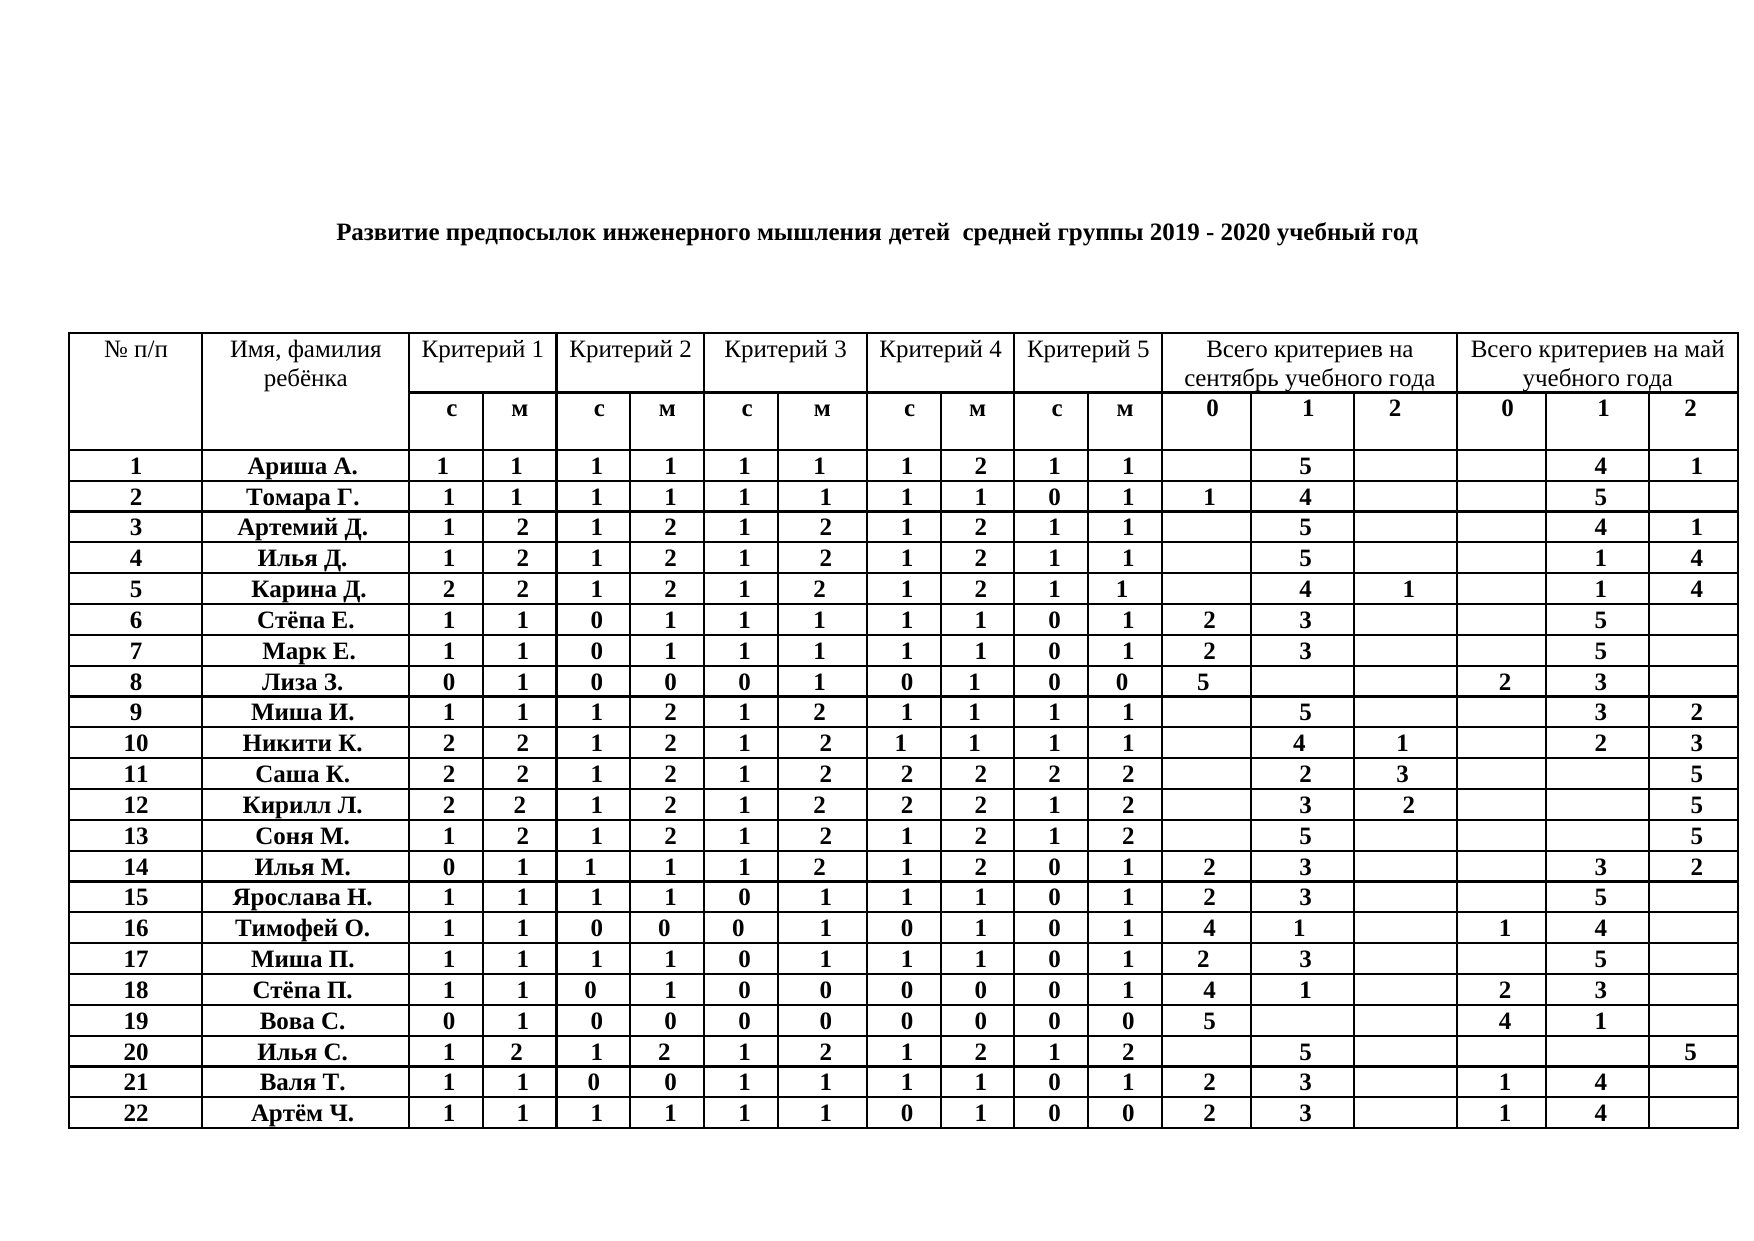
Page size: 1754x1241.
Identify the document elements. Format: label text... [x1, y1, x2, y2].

table_cell Саша К. [203, 759, 408, 788]
table_cell 0 [1015, 975, 1087, 1004]
table_cell Миша П. [203, 944, 408, 973]
table_cell 0 [558, 605, 629, 634]
table_cell [1163, 543, 1250, 572]
table_cell 1 [868, 698, 940, 726]
table_cell 4 [1252, 574, 1353, 603]
table_cell 2 [410, 790, 482, 819]
table_cell 1 [484, 1098, 555, 1127]
table_cell 2 [779, 728, 866, 757]
table_cell 1 [484, 1068, 555, 1096]
table_cell 0 [705, 975, 777, 1004]
table_cell 1 [868, 605, 940, 634]
table_cell Стёпа Е. [203, 605, 408, 634]
table_cell 1 [1089, 698, 1161, 726]
table_cell [1650, 636, 1737, 664]
table_cell 1 [484, 913, 555, 942]
table_cell Миша И. [203, 698, 408, 726]
table_cell 3 [1355, 759, 1456, 788]
table_cell [1355, 944, 1456, 973]
table_cell 1 [70, 451, 201, 479]
table_cell 1 [942, 1068, 1013, 1096]
table_cell 21 [70, 1068, 201, 1096]
table_cell [1547, 790, 1648, 819]
table_cell 2 [1015, 759, 1087, 788]
table_cell 1 [558, 574, 629, 603]
table_cell 2 [631, 790, 703, 819]
table_cell 16 [70, 913, 201, 942]
table_cell 1 [868, 852, 940, 880]
table_cell 3 [1547, 667, 1648, 695]
table_cell 2 [1458, 667, 1545, 695]
table_cell 5 [1547, 636, 1648, 664]
table_cell [1458, 728, 1545, 757]
table_cell 0 [558, 1068, 629, 1096]
table_cell 4 [1650, 574, 1737, 603]
table_cell 1 [1089, 728, 1161, 757]
table_cell 1 [558, 944, 629, 973]
table_cell 3 [1252, 1098, 1353, 1127]
table_cell 1 [631, 852, 703, 880]
table_cell 0 [1089, 1006, 1161, 1034]
table_cell 0 [1015, 482, 1087, 510]
table_cell 5 [1252, 698, 1353, 726]
table_cell 0 [705, 944, 777, 973]
table_cell 4 [1547, 451, 1648, 479]
table_cell 1 [779, 605, 866, 634]
table_cell 1 [410, 1098, 482, 1127]
table_cell 4 [1547, 1068, 1648, 1096]
table_cell 4 [70, 543, 201, 572]
table_cell 1 [779, 1068, 866, 1096]
table_cell 1 [410, 1068, 482, 1096]
table_cell Стёпа П. [203, 975, 408, 1004]
table_cell 1 [868, 513, 940, 541]
table_cell 1 [631, 482, 703, 510]
table_cell 2 [631, 543, 703, 572]
table_cell 3 [1252, 944, 1353, 973]
table_cell 2 [631, 759, 703, 788]
table_cell м [942, 394, 1013, 449]
table_cell 0 [705, 913, 777, 942]
table_cell 2 [1089, 759, 1161, 788]
table_cell 1 [410, 1037, 482, 1065]
table_cell 5 [1547, 883, 1648, 911]
table_cell 6 [70, 605, 201, 634]
table_cell [1650, 1098, 1737, 1127]
table_cell 1 [942, 944, 1013, 973]
table_cell 18 [70, 975, 201, 1004]
table_cell 4 [1547, 913, 1648, 942]
table_cell 1 [410, 451, 482, 479]
table_cell 0 [868, 1006, 940, 1034]
table_cell [1458, 482, 1545, 510]
table_cell 1 [1089, 513, 1161, 541]
table_cell 0 [705, 883, 777, 911]
table_cell 0 [1015, 1098, 1087, 1127]
table_cell 2 [779, 759, 866, 788]
table_cell 14 [70, 852, 201, 880]
table_cell 1 [631, 975, 703, 1004]
table_cell 0 [1015, 913, 1087, 942]
table_cell 2 [410, 574, 482, 603]
table_cell 2 [942, 1037, 1013, 1065]
table_cell 1 [558, 482, 629, 510]
table_cell Илья М. [203, 852, 408, 880]
table_cell [1163, 1037, 1250, 1065]
table_cell [1355, 1068, 1456, 1096]
table_cell [1458, 759, 1545, 788]
table_cell [1547, 821, 1648, 849]
table_cell 1 [705, 1098, 777, 1127]
table_cell 10 [70, 728, 201, 757]
table_cell 1 [868, 1068, 940, 1096]
table_cell 1 [484, 667, 555, 695]
table_cell [1163, 821, 1250, 849]
table_cell 1 [705, 482, 777, 510]
table_cell [1355, 913, 1456, 942]
table_cell 20 [70, 1037, 201, 1065]
table_header Критерий 2 [558, 334, 703, 391]
table_cell Соня М. [203, 821, 408, 849]
table_cell [1458, 605, 1545, 634]
table_cell 1 [558, 1098, 629, 1127]
table_cell 2 [631, 513, 703, 541]
table_cell 1 [1015, 513, 1087, 541]
table_cell 2 [942, 451, 1013, 479]
table_cell 1 [868, 821, 940, 849]
table_cell 0 [779, 1006, 866, 1034]
table_cell 2 [1163, 605, 1250, 634]
table_cell 0 [558, 975, 629, 1004]
table_cell 1 [942, 728, 1013, 757]
table_cell [1355, 451, 1456, 479]
table_cell 1 [558, 698, 629, 726]
table_cell 2 [631, 821, 703, 849]
table_cell 1 [1650, 513, 1737, 541]
table_cell 1 [1089, 482, 1161, 510]
table_cell 0 [868, 975, 940, 1004]
table_cell [1355, 821, 1456, 849]
table_cell 0 [1015, 636, 1087, 664]
table_cell 1 [705, 821, 777, 849]
table_cell [1458, 698, 1545, 726]
table_cell 2 [1163, 1098, 1250, 1127]
table_cell 0 [779, 975, 866, 1004]
table_cell 1 [705, 852, 777, 880]
table_cell 1 [1547, 574, 1648, 603]
table_cell 4 [1163, 913, 1250, 942]
table_cell [1547, 1037, 1648, 1065]
table_cell Никити К. [203, 728, 408, 757]
table_cell 1 [942, 482, 1013, 510]
table_cell 0 [1089, 667, 1161, 695]
table_cell 2 [1252, 759, 1353, 788]
table_header № п/п [70, 334, 201, 449]
table_cell 0 [868, 913, 940, 942]
table_cell м [484, 394, 555, 449]
table_cell м [779, 394, 866, 449]
table_header Критерий 4 [868, 334, 1013, 391]
table_cell 1 [1089, 605, 1161, 634]
table_cell 1 [942, 605, 1013, 634]
table_cell 2 [942, 821, 1013, 849]
table_cell [1458, 574, 1545, 603]
table_cell 5 [1252, 451, 1353, 479]
table_header Всего критериев на май учебного года [1458, 334, 1737, 391]
table_cell 2 [484, 821, 555, 849]
table_cell [1355, 1006, 1456, 1034]
table_cell 1 [705, 790, 777, 819]
table_cell [1650, 667, 1737, 695]
table_cell 2 [779, 852, 866, 880]
table_cell 1 [942, 883, 1013, 911]
table_cell 1 [1650, 451, 1737, 479]
table_cell 1 [558, 513, 629, 541]
table_cell 17 [70, 944, 201, 973]
table_cell 2 [410, 728, 482, 757]
table_cell 5 [1252, 513, 1353, 541]
table_header Всего критериев на сентябрь учебного года [1163, 334, 1456, 391]
table_cell с [705, 394, 777, 449]
table_cell Артём Ч. [203, 1098, 408, 1127]
table_cell [1458, 1037, 1545, 1065]
text Развитие предпосылок инженерного мышления детей средней группы 2019 - 2020 учебный год [118, 217, 1636, 246]
table_cell 1 [484, 944, 555, 973]
table_cell 1 [705, 1068, 777, 1096]
table_cell 2 [484, 759, 555, 788]
table_cell [1458, 543, 1545, 572]
table_cell 2 [70, 482, 201, 510]
table_cell 2 [1163, 883, 1250, 911]
table_cell 3 [70, 513, 201, 541]
table_cell 1 [705, 513, 777, 541]
table_cell 1 [484, 1006, 555, 1034]
table_cell 0 [868, 1098, 940, 1127]
table_cell 5 [1547, 605, 1648, 634]
table_cell 9 [70, 698, 201, 726]
table_cell 2 [631, 574, 703, 603]
table_cell 1 [1458, 1098, 1545, 1127]
table_cell Томара Г. [203, 482, 408, 510]
table_cell 1 [1089, 852, 1161, 880]
table_cell 1 [1252, 975, 1353, 1004]
table_cell 2 [779, 1037, 866, 1065]
table_cell 12 [70, 790, 201, 819]
table_cell [1355, 698, 1456, 726]
table_cell 1 [868, 883, 940, 911]
table_cell [1458, 944, 1545, 973]
table_cell 1 [410, 913, 482, 942]
table_cell 1 [942, 698, 1013, 726]
table_cell 2 [779, 821, 866, 849]
table_cell [1650, 975, 1737, 1004]
table_cell 5 [1252, 821, 1353, 849]
table_header Критерий 1 [410, 334, 555, 391]
table_cell [1163, 513, 1250, 541]
table_cell 19 [70, 1006, 201, 1034]
table_cell 1 [1089, 1068, 1161, 1096]
table_cell 3 [1547, 975, 1648, 1004]
table_cell 1 [410, 543, 482, 572]
table_cell [1650, 605, 1737, 634]
table_cell [1355, 1037, 1456, 1065]
table_cell 2 [779, 574, 866, 603]
table_cell 1 [1547, 543, 1648, 572]
table_cell 2 [868, 759, 940, 788]
table_cell 2 [484, 574, 555, 603]
table_cell [1650, 1006, 1737, 1034]
table_cell 2 [484, 728, 555, 757]
table_cell 1 [1547, 1006, 1648, 1034]
table_cell 0 [1458, 394, 1545, 449]
table_cell 0 [1015, 667, 1087, 695]
table_cell 1 [631, 636, 703, 664]
table_cell [1355, 883, 1456, 911]
table_cell [1355, 543, 1456, 572]
table_cell 1 [1089, 636, 1161, 664]
table_header Критерий 5 [1015, 334, 1161, 391]
table_cell 1 [410, 944, 482, 973]
table_cell 0 [705, 667, 777, 695]
table_cell 1 [410, 636, 482, 664]
table_cell [1163, 790, 1250, 819]
table_cell [1163, 574, 1250, 603]
table_cell 1 [705, 728, 777, 757]
table_cell 1 [705, 759, 777, 788]
table_cell 5 [1547, 482, 1648, 510]
table_cell Ярослава Н. [203, 883, 408, 911]
table_cell 1 [1015, 574, 1087, 603]
table_cell 0 [1015, 605, 1087, 634]
table_cell 1 [631, 605, 703, 634]
table_cell 1 [558, 883, 629, 911]
table_cell 1 [558, 1037, 629, 1065]
table_cell 0 [1015, 1068, 1087, 1096]
table_cell 1 [410, 975, 482, 1004]
table_cell 0 [1015, 944, 1087, 973]
table_cell 1 [1015, 1037, 1087, 1065]
table_cell 0 [1015, 883, 1087, 911]
table_cell Тимофей О. [203, 913, 408, 942]
table_cell 2 [484, 543, 555, 572]
table_cell 1 [1089, 975, 1161, 1004]
table_cell 1 [484, 482, 555, 510]
table_cell 3 [1252, 883, 1353, 911]
table_cell 1 [779, 636, 866, 664]
table_cell 1 [1089, 574, 1161, 603]
table_cell 1 [558, 728, 629, 757]
table_cell 2 [779, 790, 866, 819]
table_cell 1 [558, 451, 629, 479]
table_cell м [631, 394, 703, 449]
table_cell 0 [705, 1006, 777, 1034]
table_cell [1355, 482, 1456, 510]
table_cell [1547, 759, 1648, 788]
table_cell 1 [1458, 913, 1545, 942]
table_cell Ариша А. [203, 451, 408, 479]
table_cell 5 [1547, 944, 1648, 973]
table_cell 2 [1089, 821, 1161, 849]
table_cell 1 [705, 574, 777, 603]
table_cell 2 [1650, 394, 1737, 449]
table_cell 3 [1547, 852, 1648, 880]
table_cell 1 [410, 698, 482, 726]
table_cell 1 [942, 667, 1013, 695]
table_cell [1355, 852, 1456, 880]
table_cell 1 [1547, 394, 1648, 449]
table_cell 4 [1547, 1098, 1648, 1127]
table_cell 2 [942, 513, 1013, 541]
table_cell 1 [1089, 883, 1161, 911]
table_cell [1650, 944, 1737, 973]
table_cell 2 [1355, 394, 1456, 449]
table_cell 1 [410, 883, 482, 911]
table_cell 1 [1355, 574, 1456, 603]
table_cell Илья Д. [203, 543, 408, 572]
table_cell 1 [705, 543, 777, 572]
table_cell 1 [779, 451, 866, 479]
table_cell 0 [1089, 1098, 1161, 1127]
table_cell 5 [1252, 543, 1353, 572]
table_cell 5 [1650, 759, 1737, 788]
table_cell 2 [942, 543, 1013, 572]
table_cell 2 [1089, 1037, 1161, 1065]
table_cell 1 [484, 852, 555, 880]
table_cell 1 [631, 944, 703, 973]
table_cell 1 [1252, 913, 1353, 942]
table_cell 1 [484, 451, 555, 479]
table_cell Кирилл Л. [203, 790, 408, 819]
table_cell 2 [942, 852, 1013, 880]
table_cell 0 [558, 636, 629, 664]
table_cell 0 [942, 975, 1013, 1004]
table_cell 0 [558, 1006, 629, 1034]
table_cell 0 [410, 667, 482, 695]
table_cell 2 [484, 1037, 555, 1065]
table_cell 0 [631, 913, 703, 942]
table_cell Валя Т. [203, 1068, 408, 1096]
table_cell 1 [558, 543, 629, 572]
table_cell 1 [779, 482, 866, 510]
table_cell [1650, 913, 1737, 942]
table_cell 5 [1163, 667, 1250, 695]
table_cell 1 [705, 698, 777, 726]
table_cell 1 [1089, 543, 1161, 572]
table_cell 1 [1015, 543, 1087, 572]
table_cell 2 [779, 543, 866, 572]
table_cell 2 [1163, 1068, 1250, 1096]
table_cell Артемий Д. [203, 513, 408, 541]
table_cell 22 [70, 1098, 201, 1127]
table_cell 5 [1650, 821, 1737, 849]
table_cell 1 [1089, 451, 1161, 479]
table_cell 1 [558, 821, 629, 849]
table_cell 2 [779, 698, 866, 726]
table_cell 1 [410, 605, 482, 634]
table_cell 0 [942, 1006, 1013, 1034]
table_cell 4 [1252, 482, 1353, 510]
table_cell 2 [868, 790, 940, 819]
table_cell 1 [1089, 913, 1161, 942]
table_cell 1 [558, 759, 629, 788]
table_cell [1355, 513, 1456, 541]
table_cell 4 [1650, 543, 1737, 572]
table_cell [1163, 698, 1250, 726]
table_cell 2 [484, 790, 555, 819]
table_cell 1 [779, 913, 866, 942]
table_cell 2 [631, 728, 703, 757]
table_cell 1 [484, 975, 555, 1004]
table_cell 5 [1650, 1037, 1737, 1065]
table_cell 1 [1163, 482, 1250, 510]
table_cell 0 [1015, 852, 1087, 880]
table_cell 1 [1089, 944, 1161, 973]
table_cell 3 [1252, 605, 1353, 634]
table_cell 1 [1015, 821, 1087, 849]
table_cell [1458, 883, 1545, 911]
table_cell 1 [705, 451, 777, 479]
table_cell 1 [779, 944, 866, 973]
table_cell 2 [631, 698, 703, 726]
table_cell 0 [410, 852, 482, 880]
table_cell 0 [410, 1006, 482, 1034]
table_cell 3 [1252, 636, 1353, 664]
table_cell 1 [1015, 698, 1087, 726]
table_cell [1458, 821, 1545, 849]
table_cell 1 [868, 574, 940, 603]
table_cell 0 [558, 667, 629, 695]
table_cell 1 [868, 636, 940, 664]
table_cell [1163, 728, 1250, 757]
table_cell 1 [1015, 451, 1087, 479]
table_cell 1 [484, 883, 555, 911]
table_cell 3 [1252, 852, 1353, 880]
table_cell [1458, 513, 1545, 541]
table_cell [1458, 852, 1545, 880]
table_cell 1 [942, 636, 1013, 664]
table_cell 1 [1355, 728, 1456, 757]
table_cell 3 [1547, 698, 1648, 726]
table_cell Карина Д. [203, 574, 408, 603]
table_cell 3 [1650, 728, 1737, 757]
table_cell 1 [1252, 394, 1353, 449]
table_cell 8 [70, 667, 201, 695]
table_cell [1252, 667, 1353, 695]
table_cell [1163, 759, 1250, 788]
table_cell 2 [1089, 790, 1161, 819]
table_cell 2 [1163, 636, 1250, 664]
table_cell Лиза З. [203, 667, 408, 695]
table_cell 2 [1355, 790, 1456, 819]
table_cell 0 [558, 913, 629, 942]
table_cell 1 [705, 636, 777, 664]
table_cell [1458, 636, 1545, 664]
table_cell 1 [1015, 790, 1087, 819]
table_cell [1355, 605, 1456, 634]
table_cell с [868, 394, 940, 449]
table_cell 1 [779, 1098, 866, 1127]
table_cell Вова С. [203, 1006, 408, 1034]
table_cell 1 [484, 636, 555, 664]
table_cell 0 [868, 667, 940, 695]
table_cell 1 [484, 605, 555, 634]
table_cell 1 [868, 543, 940, 572]
table_cell 4 [1252, 728, 1353, 757]
table_cell 0 [1163, 394, 1250, 449]
table_cell 5 [1252, 1037, 1353, 1065]
table_cell 1 [484, 698, 555, 726]
table_cell 3 [1252, 1068, 1353, 1096]
table_cell 2 [1650, 852, 1737, 880]
table_cell 15 [70, 883, 201, 911]
table_header Критерий 3 [705, 334, 866, 391]
table_cell 5 [70, 574, 201, 603]
table_cell 1 [868, 728, 940, 757]
table_cell 5 [1163, 1006, 1250, 1034]
table_cell 1 [705, 605, 777, 634]
table_cell м [1089, 394, 1161, 449]
table_cell 1 [410, 482, 482, 510]
table_cell с [410, 394, 482, 449]
table_cell 3 [1252, 790, 1353, 819]
table_cell 2 [942, 759, 1013, 788]
table_cell с [1015, 394, 1087, 449]
table_cell 0 [631, 667, 703, 695]
table_cell с [558, 394, 629, 449]
table_cell 0 [1015, 1006, 1087, 1034]
table_cell 0 [631, 1068, 703, 1096]
table_cell 4 [1547, 513, 1648, 541]
table_cell 4 [1458, 1006, 1545, 1034]
table_cell 1 [868, 944, 940, 973]
table_cell Илья С. [203, 1037, 408, 1065]
table_cell 2 [484, 513, 555, 541]
table_cell 1 [631, 883, 703, 911]
table_cell 1 [558, 852, 629, 880]
table_cell 1 [868, 1037, 940, 1065]
table_cell [1650, 883, 1737, 911]
table_cell 1 [705, 1037, 777, 1065]
table_cell 1 [779, 667, 866, 695]
table_cell [1355, 636, 1456, 664]
table_header Имя, фамилия ребёнка [203, 334, 408, 449]
table_cell [1650, 482, 1737, 510]
table_cell [1458, 790, 1545, 819]
table_cell 7 [70, 636, 201, 664]
table_cell 1 [868, 482, 940, 510]
table_cell 2 [1163, 944, 1250, 973]
table_cell 1 [410, 821, 482, 849]
table_cell 2 [942, 790, 1013, 819]
table_cell 0 [631, 1006, 703, 1034]
table_cell [1650, 1068, 1737, 1096]
table_cell 2 [1163, 852, 1250, 880]
table_cell 2 [631, 1037, 703, 1065]
table_cell Марк Е. [203, 636, 408, 664]
table_cell [1355, 1098, 1456, 1127]
table_cell [1458, 451, 1545, 479]
table_cell 1 [942, 913, 1013, 942]
table_cell 2 [1650, 698, 1737, 726]
table_cell 1 [942, 1098, 1013, 1127]
table_cell 1 [410, 513, 482, 541]
table_cell 1 [631, 451, 703, 479]
table_cell 1 [1458, 1068, 1545, 1096]
table_cell 1 [1015, 728, 1087, 757]
table_cell 2 [410, 759, 482, 788]
table_cell [1355, 667, 1456, 695]
table_cell 1 [631, 1098, 703, 1127]
table_cell 1 [868, 451, 940, 479]
table_cell [1355, 975, 1456, 1004]
table_cell 2 [779, 513, 866, 541]
table_cell 4 [1163, 975, 1250, 1004]
table_cell 1 [779, 883, 866, 911]
table_cell 11 [70, 759, 201, 788]
table_cell [1163, 451, 1250, 479]
table_cell 13 [70, 821, 201, 849]
table_cell 2 [1458, 975, 1545, 1004]
table_cell 2 [942, 574, 1013, 603]
table_cell [1252, 1006, 1353, 1034]
table_cell 2 [1547, 728, 1648, 757]
table_cell 1 [558, 790, 629, 819]
table_cell 5 [1650, 790, 1737, 819]
